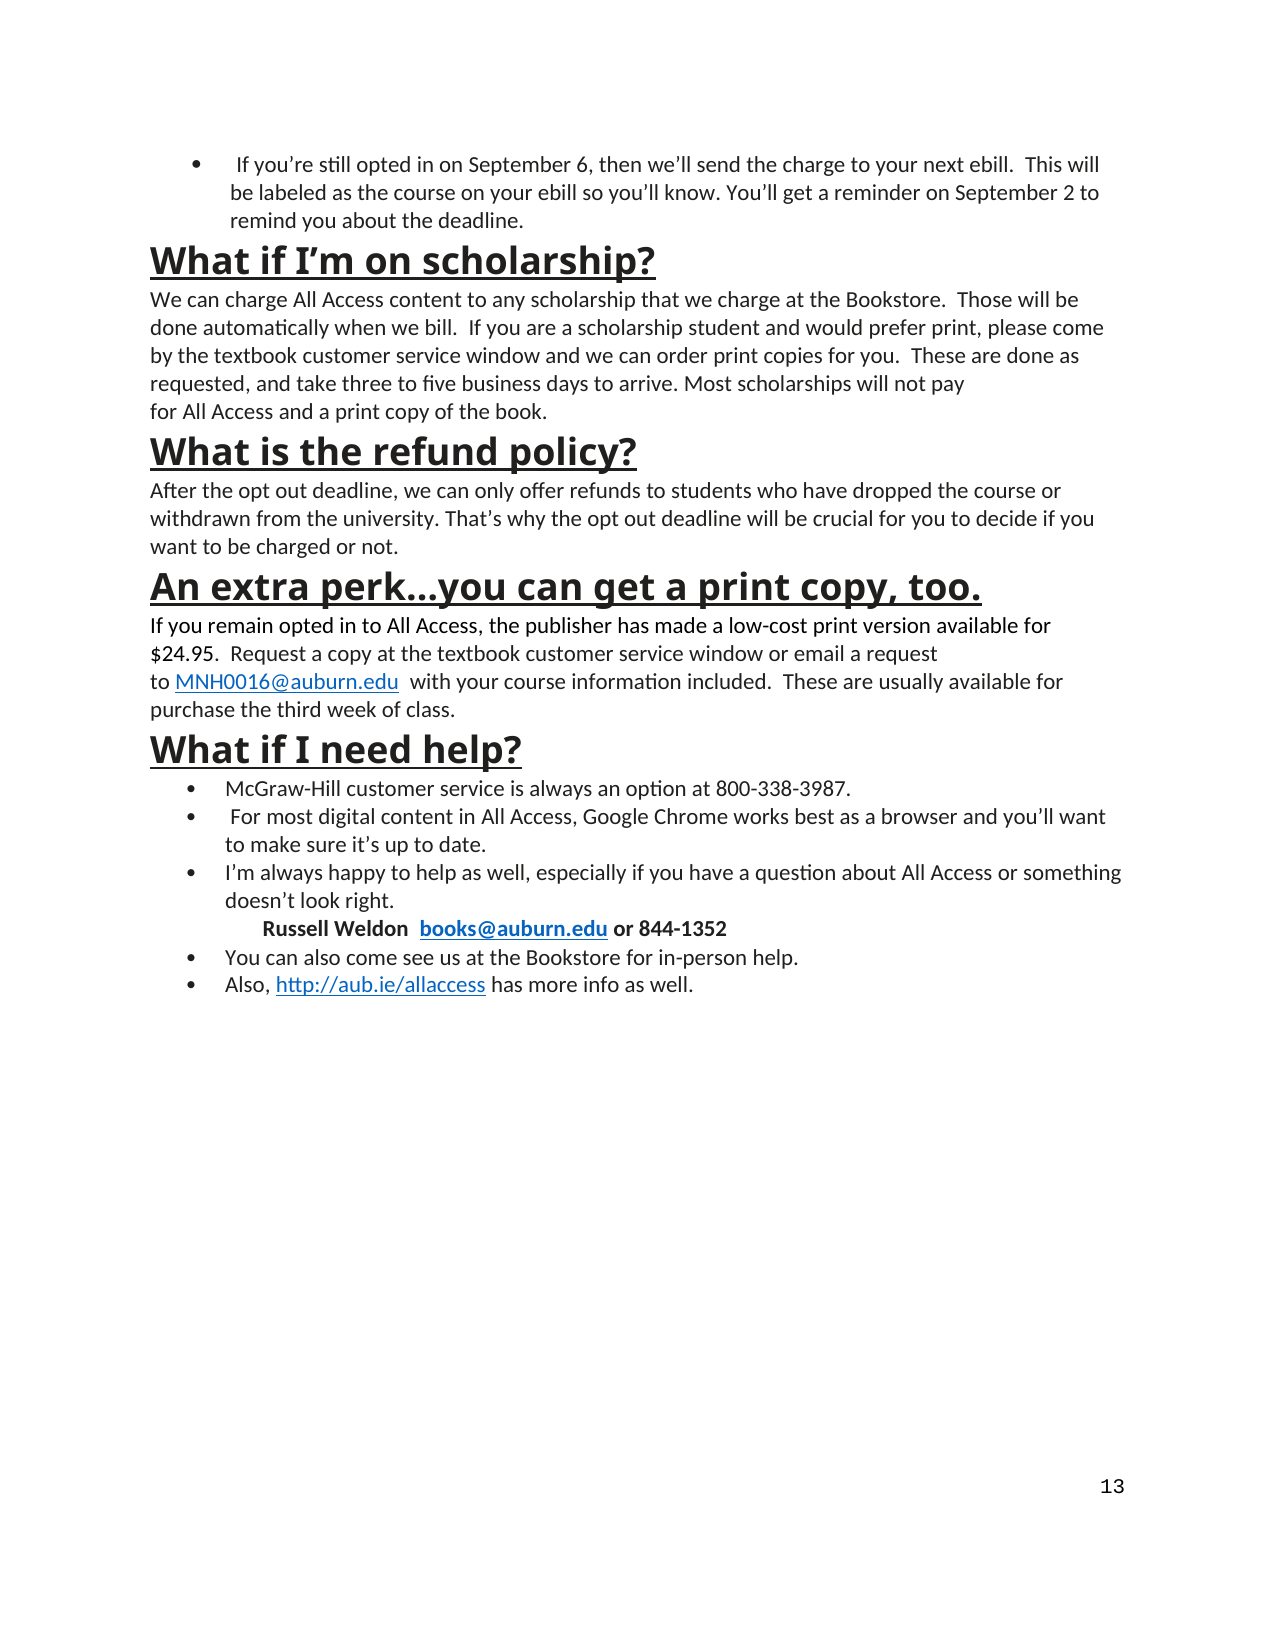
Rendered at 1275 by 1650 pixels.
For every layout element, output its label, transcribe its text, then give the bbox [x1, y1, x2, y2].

text An extra perk…you can get a print copy, too. [150, 560, 1125, 611]
list McGraw-Hill customer service is always an option at 800-338-3987. [187, 774, 1125, 802]
text · If you’re still opted in on September 6, then we’ll send the charge to your next ebill. This will be labeled as the course on your ebill so you’ll know. You’ll get a reminder on September 2 to remind you about the deadline. [192, 150, 1125, 234]
text Russell Weldon books@auburn.edu or 844-1352 [262, 914, 1125, 943]
list Also, http://aub.ie/allaccess has more info as well. [187, 971, 1125, 999]
text If you remain opted in to All Access, the publisher has made a low-cost print version available for $24.95. Request a copy at the textbook customer service window or email a request to MNH0016@auburn.edu with your course information included. These are usually available for purchase the third week of class. [150, 611, 1125, 723]
text What is the refund policy? [150, 425, 1125, 476]
list I’m always happy to help as well, especially if you have a question about All Access or something doesn’t look right. [187, 858, 1125, 914]
text We can charge All Access content to any scholarship that we charge at the Bookstore. Those will be done automatically when we bill. If you are a scholarship student and would prefer print, please come by the textbook customer service window and we can order print copies for you. These are done as requested, and take three to five business days to arrive. Most scholarships will not pay for All Access and a print copy of the book. [150, 285, 1125, 425]
list You can also come see us at the Bookstore for in-person help. [187, 943, 1125, 971]
text After the opt out deadline, we can only offer refunds to students who have dropped the course or withdrawn from the university. That’s why the opt out deadline will be crucial for you to decide if you want to be charged or not. [150, 476, 1125, 560]
list For most digital content in All Access, Google Chrome works best as a browser and you’ll want to make sure it’s up to date. [187, 802, 1125, 858]
text What if I’m on scholarship? [150, 234, 1125, 285]
text What if I need help? [150, 723, 1125, 774]
